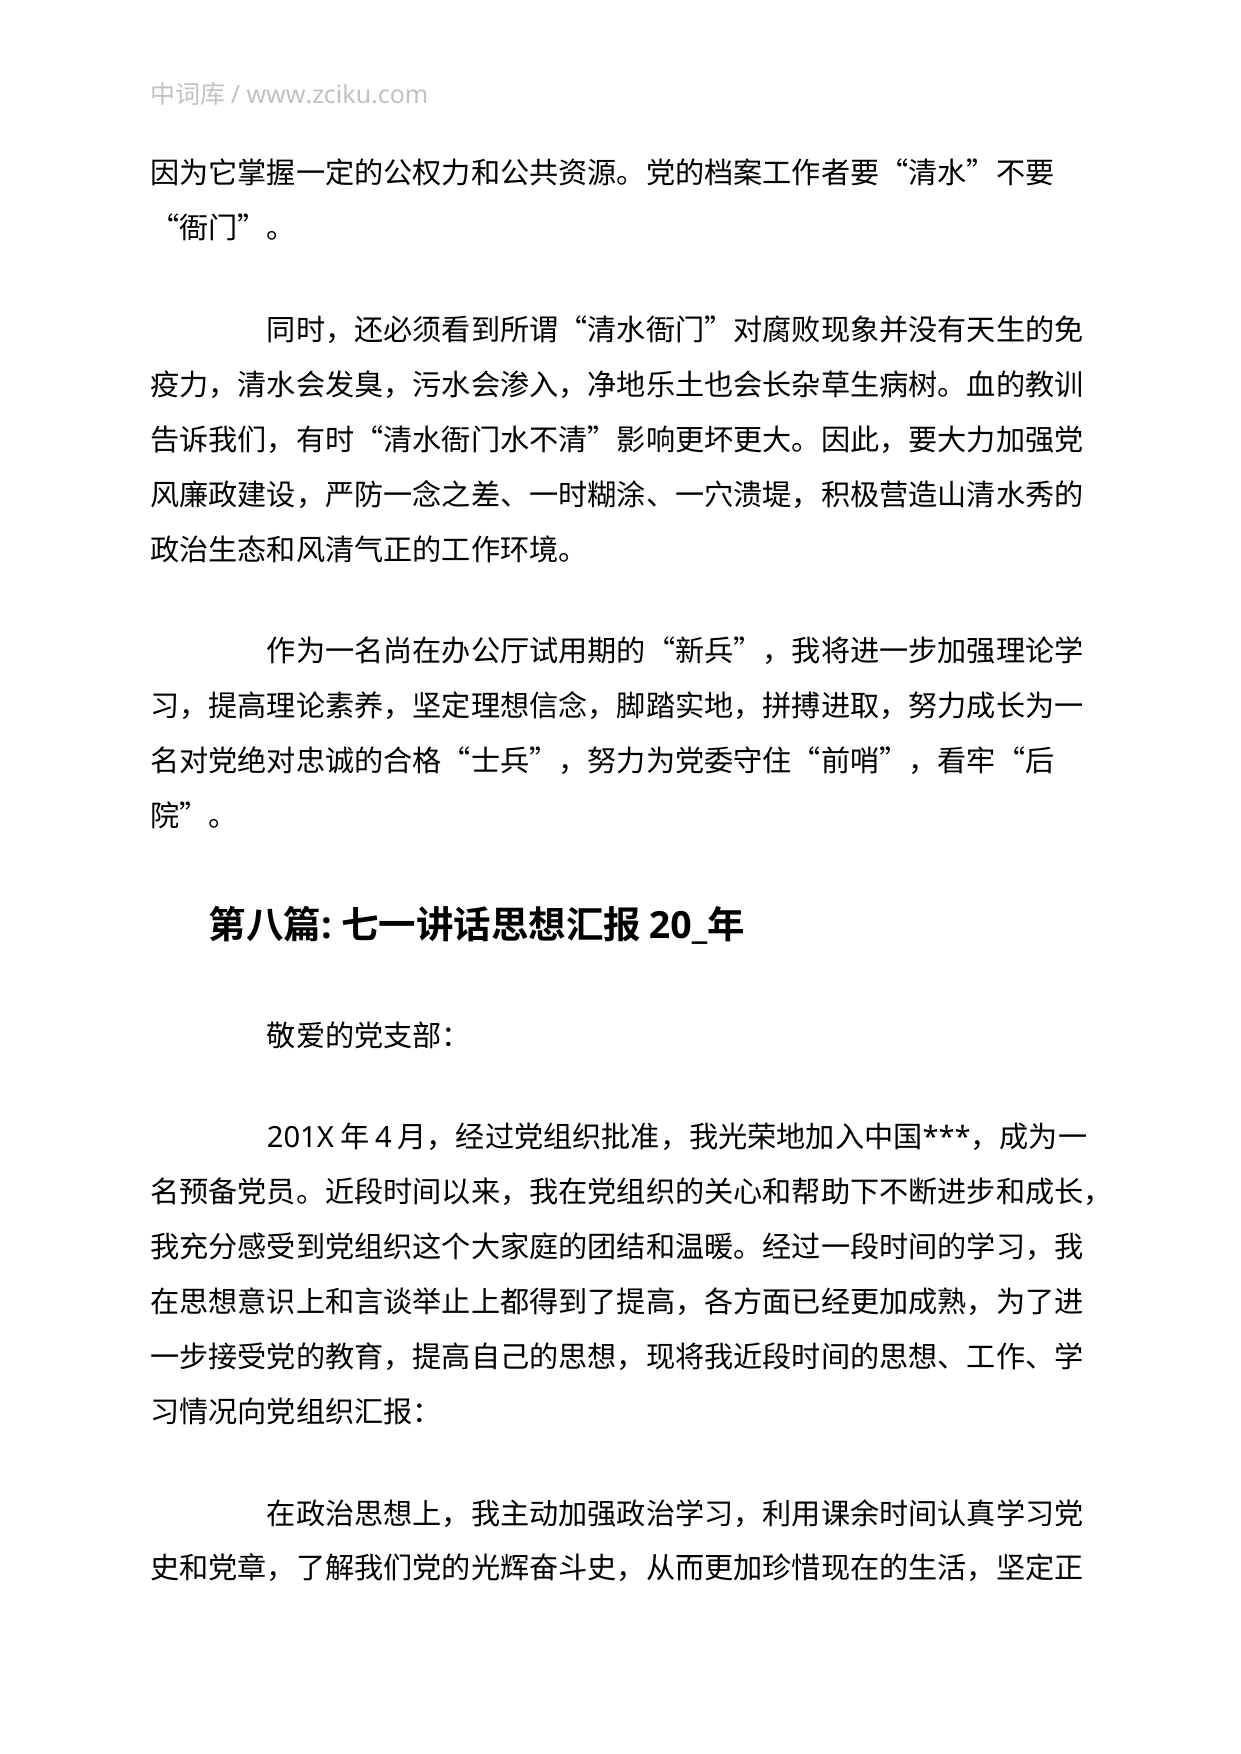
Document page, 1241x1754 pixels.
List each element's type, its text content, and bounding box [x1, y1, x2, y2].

text 201X年4月，经过党组织批准，我光荣地加入中国***，成为一名预备党员。近段时间以来，我在党组织的关心和帮助下不断进步和成长，我充分感受到党组织这个大家庭的团结和温暖。经过一段时间的学习，我在思想意识上和言谈举止上都得到了提高，各方面已经更加成熟，为了进一步接受党的教育，提高自己的思想，现将我近段时间的思想、工作、学习情况向党组织汇报： [150, 1114, 1090, 1431]
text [150, 150, 1090, 247]
text 第八篇: 七一讲话思想汇报20_年 [150, 894, 1090, 949]
text 同时，还必须看到所谓“清水衙门”对腐败现象并没有天生的免疫力，清水会发臭，污水会渗入，净地乐土也会长杂草生病树。血的教训告诉我们，有时“清水衙门水不清”影响更坏更大。因此，要大力加强党风廉政建设，严防一念之差、一时糊涂、一穴溃堤，积极营造山清水秀的政治生态和风清气正的工作环境。 [150, 307, 1090, 568]
text 敬爱的党支部： [150, 1012, 1090, 1054]
text 作为一名尚在办公厅试用期的“新兵”，我将进一步加强理论学习，提高理论素养，坚定理想信念，脚踏实地，拼搏进取，努力成长为一名对党绝对忠诚的合格“士兵”，努力为党委守住“前哨”，看牢“后院”。 [150, 628, 1090, 835]
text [150, 1490, 1090, 1587]
